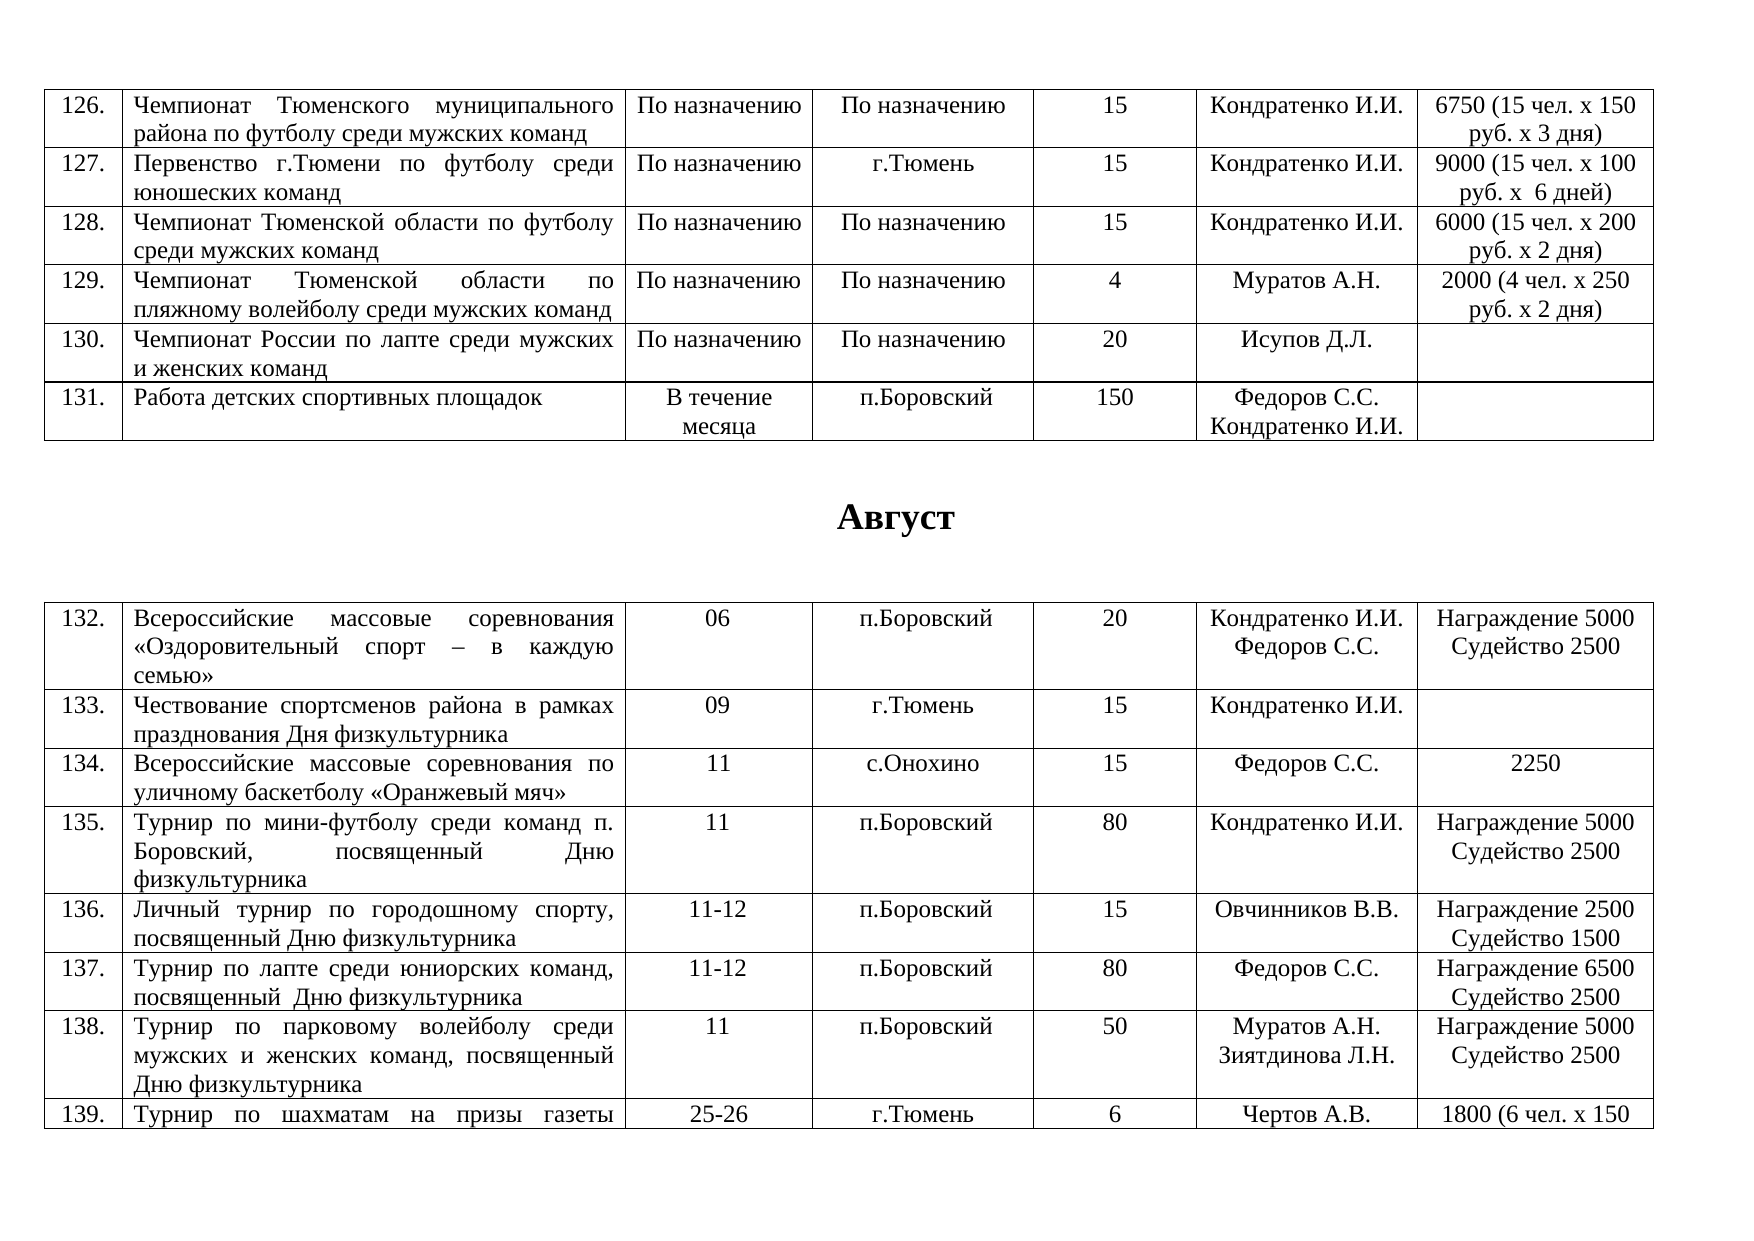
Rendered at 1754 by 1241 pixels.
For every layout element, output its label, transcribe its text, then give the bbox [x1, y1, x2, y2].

table_header Кондратенко И.И. Федоров С.С. [1197, 603, 1417, 689]
table_cell с.Онохино [813, 749, 1033, 806]
table_cell Овчинников В.В. [1197, 894, 1417, 952]
table_cell Исупов Д.Л. [1197, 324, 1417, 381]
table_header 20 [1034, 603, 1196, 689]
table_cell 131. [45, 383, 122, 440]
table_cell Федоров С.С. [1197, 749, 1417, 806]
table_cell г.Тюмень [813, 690, 1033, 747]
table_cell 15 [1034, 148, 1196, 206]
table_cell Всероссийские массовые соревнования по уличному баскетболу «Оранжевый мяч» [123, 749, 625, 806]
table_cell Чемпионат Тюменского муниципального района по футболу среди мужских команд [123, 90, 625, 147]
table_cell 15 [1034, 207, 1196, 264]
table_cell п.Боровский [813, 894, 1033, 952]
table_cell Муратов А.Н. [1197, 265, 1417, 323]
table_cell По назначению [813, 265, 1033, 323]
table_cell Кондратенко И.И. [1197, 690, 1417, 747]
table_cell Награждение 5000 Судейство 2500 [1418, 1011, 1653, 1098]
table_cell 6750 (15 чел. х 150 руб. х 3 дня) [1418, 90, 1653, 147]
table_cell 127. [45, 148, 122, 206]
table_cell По назначению [813, 207, 1033, 264]
table_cell Кондратенко И.И. [1197, 90, 1417, 147]
table_cell Чемпионат России по лапте среди мужских и женских команд [123, 324, 625, 381]
table_cell 80 [1034, 953, 1196, 1010]
table_cell Чемпионат Тюменской области по футболу среди мужских команд [123, 207, 625, 264]
table_cell По назначению [813, 90, 1033, 147]
table_cell 80 [1034, 807, 1196, 893]
table_cell 11 [626, 807, 812, 893]
table_cell [1418, 324, 1653, 381]
table_cell 136. [45, 894, 122, 952]
table_cell Награждение 6500 Судейство 2500 [1418, 953, 1653, 1010]
table_cell 25-26 [626, 1099, 812, 1127]
table_cell 6000 (15 чел. х 200 руб. х 2 дня) [1418, 207, 1653, 264]
table_cell Турнир по парковому волейболу среди мужских и женских команд, посвященный Дню физкультурника [123, 1011, 625, 1098]
table_cell 128. [45, 207, 122, 264]
table_cell 4 [1034, 265, 1196, 323]
table_cell 11 [626, 1011, 812, 1098]
table_cell Личный турнир по городошному спорту, посвященный Дню физкультурника [123, 894, 625, 952]
table_cell 126. [45, 90, 122, 147]
table_cell 150 [1034, 383, 1196, 440]
subtitle Август [24, 495, 1636, 538]
table_cell По назначению [813, 324, 1033, 381]
table_header 132. [45, 603, 122, 689]
table_cell В течение месяца [626, 383, 812, 440]
table_cell 2000 (4 чел. х 250 руб. х 2 дня) [1418, 265, 1653, 323]
table_cell Работа детских спортивных площадок [123, 383, 625, 440]
table_cell Награждение 2500 Судейство 1500 [1418, 894, 1653, 952]
table_cell п.Боровский [813, 383, 1033, 440]
table_cell Муратов А.Н. Зиятдинова Л.Н. [1197, 1011, 1417, 1098]
table_header п.Боровский [813, 603, 1033, 689]
table_cell По назначению [626, 324, 812, 381]
table_cell г.Тюмень [813, 148, 1033, 206]
table_cell 15 [1034, 894, 1196, 952]
table_cell 137. [45, 953, 122, 1010]
table_cell Кондратенко И.И. [1197, 148, 1417, 206]
table_cell 139. [45, 1099, 122, 1127]
table_cell 133. [45, 690, 122, 747]
table_cell По назначению [626, 148, 812, 206]
table_cell Награждение 5000 Судейство 2500 [1418, 807, 1653, 893]
table_cell п.Боровский [813, 1011, 1033, 1098]
table_cell Кондратенко И.И. [1197, 207, 1417, 264]
table_cell Турнир по мини-футболу среди команд п. Боровский, посвященный Дню физкультурника [123, 807, 625, 893]
table_header Всероссийские массовые соревнования «Оздоровительный спорт – в каждую семью» [123, 603, 625, 689]
table_cell п.Боровский [813, 807, 1033, 893]
table_cell 2250 [1418, 749, 1653, 806]
table_cell Чертов А.В. [1197, 1099, 1417, 1127]
table_cell По назначению [626, 90, 812, 147]
table_cell 15 [1034, 90, 1196, 147]
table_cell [1418, 1099, 1653, 1127]
table_cell Чемпионат Тюменской области по пляжному волейболу среди мужских команд [123, 265, 625, 323]
table_header 06 [626, 603, 812, 689]
table_header Награждение 5000 Судейство 2500 [1418, 603, 1653, 689]
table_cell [123, 1099, 625, 1127]
table_cell 9000 (15 чел. х 100 руб. х 6 дней) [1418, 148, 1653, 206]
table_cell 135. [45, 807, 122, 893]
table_cell 20 [1034, 324, 1196, 381]
table_cell Первенство г.Тюмени по футболу среди юношеских команд [123, 148, 625, 206]
table_cell По назначению [626, 207, 812, 264]
table_cell [1418, 690, 1653, 747]
table_cell 11-12 [626, 894, 812, 952]
table_cell 09 [626, 690, 812, 747]
table_cell 15 [1034, 749, 1196, 806]
table_cell 11 [626, 749, 812, 806]
table_cell 130. [45, 324, 122, 381]
table_cell п.Боровский [813, 953, 1033, 1010]
table_cell г.Тюмень [813, 1099, 1033, 1127]
table_cell Кондратенко И.И. [1197, 807, 1417, 893]
table_cell 129. [45, 265, 122, 323]
table_cell [1418, 383, 1653, 440]
table_cell 15 [1034, 690, 1196, 747]
table_cell Турнир по лапте среди юниорских команд, посвященный Дню физкультурника [123, 953, 625, 1010]
table_cell 6 [1034, 1099, 1196, 1127]
table_cell 138. [45, 1011, 122, 1098]
table_cell Чествование спортсменов района в рамках празднования Дня физкультурника [123, 690, 625, 747]
table_cell Федоров С.С. [1197, 953, 1417, 1010]
table_cell По назначению [626, 265, 812, 323]
table_cell Федоров С.С. Кондратенко И.И. [1197, 383, 1417, 440]
table_cell 50 [1034, 1011, 1196, 1098]
table_cell 11-12 [626, 953, 812, 1010]
table_cell 134. [45, 749, 122, 806]
